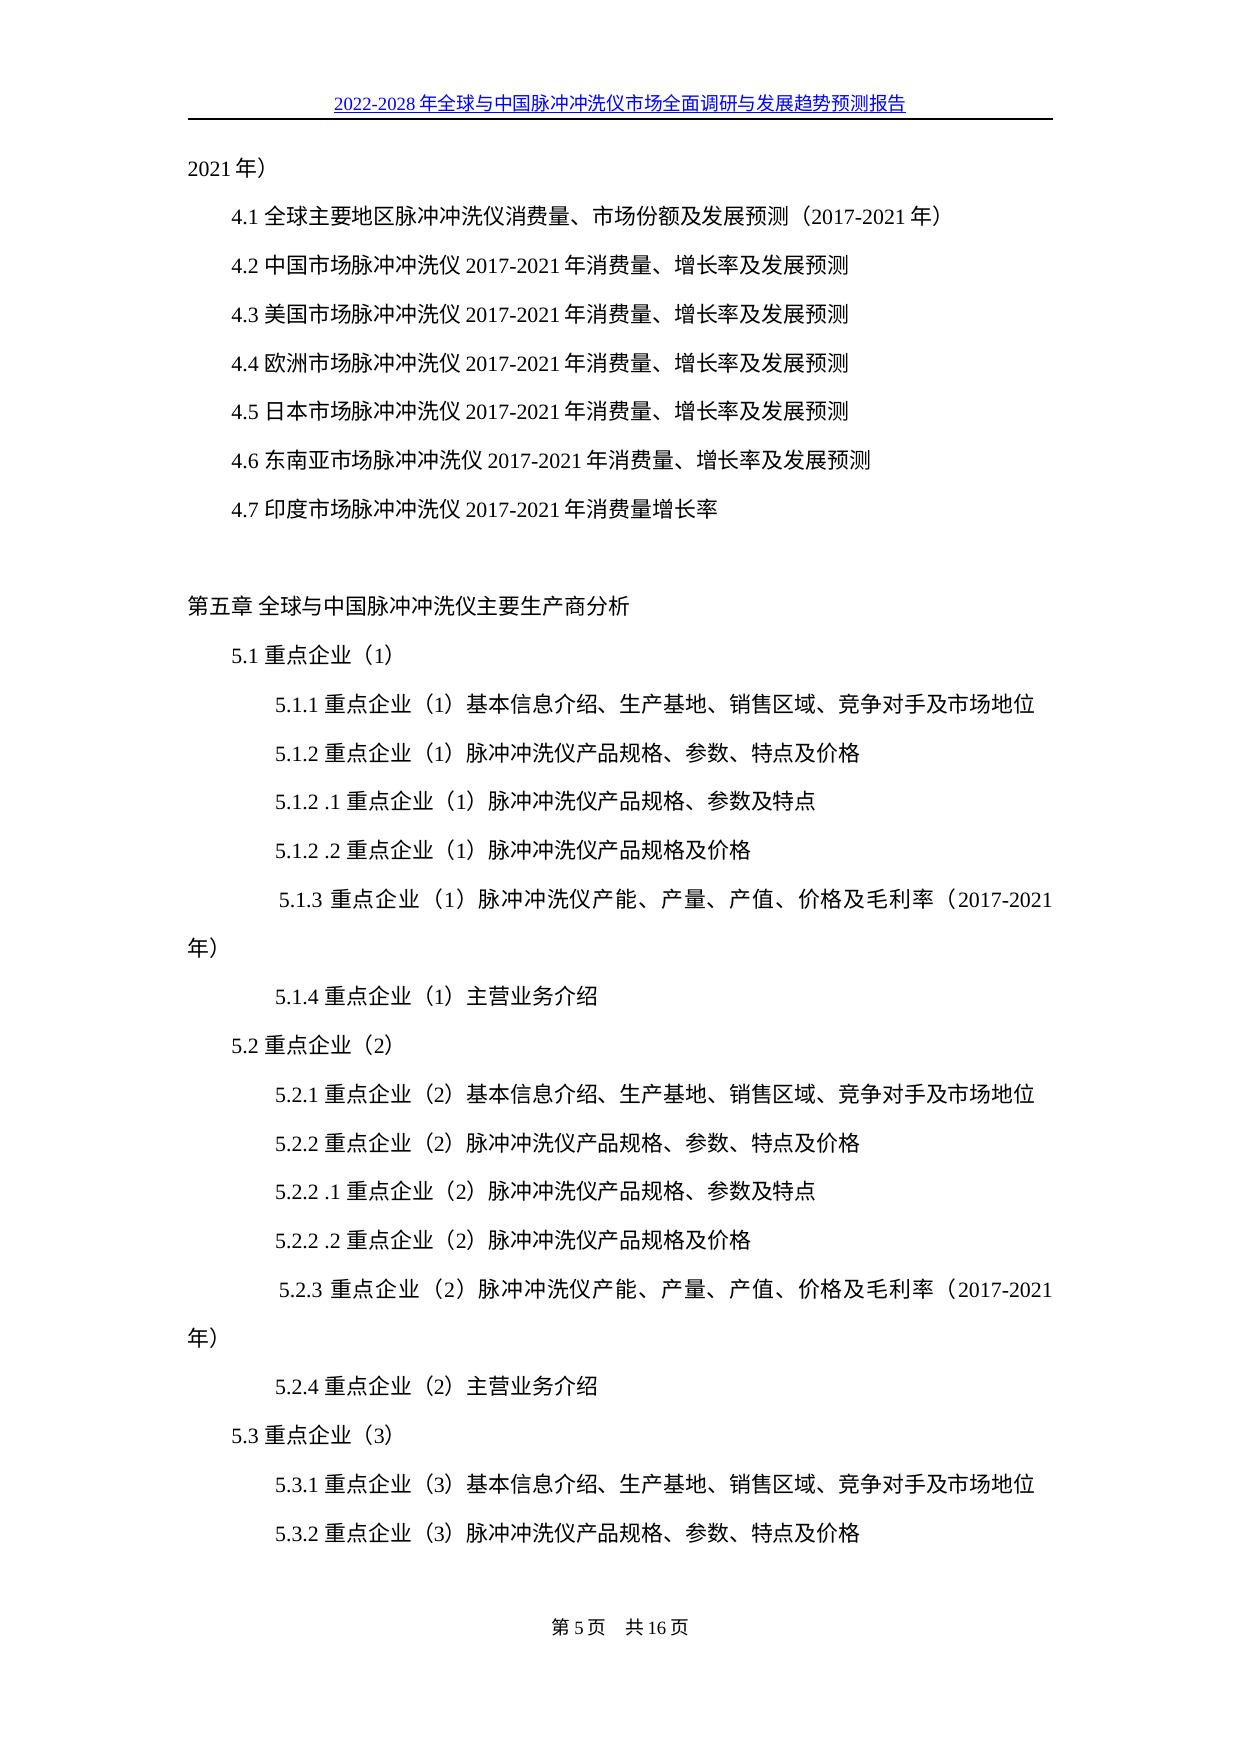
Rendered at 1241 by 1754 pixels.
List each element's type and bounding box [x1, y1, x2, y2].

text [187, 150, 1053, 1548]
